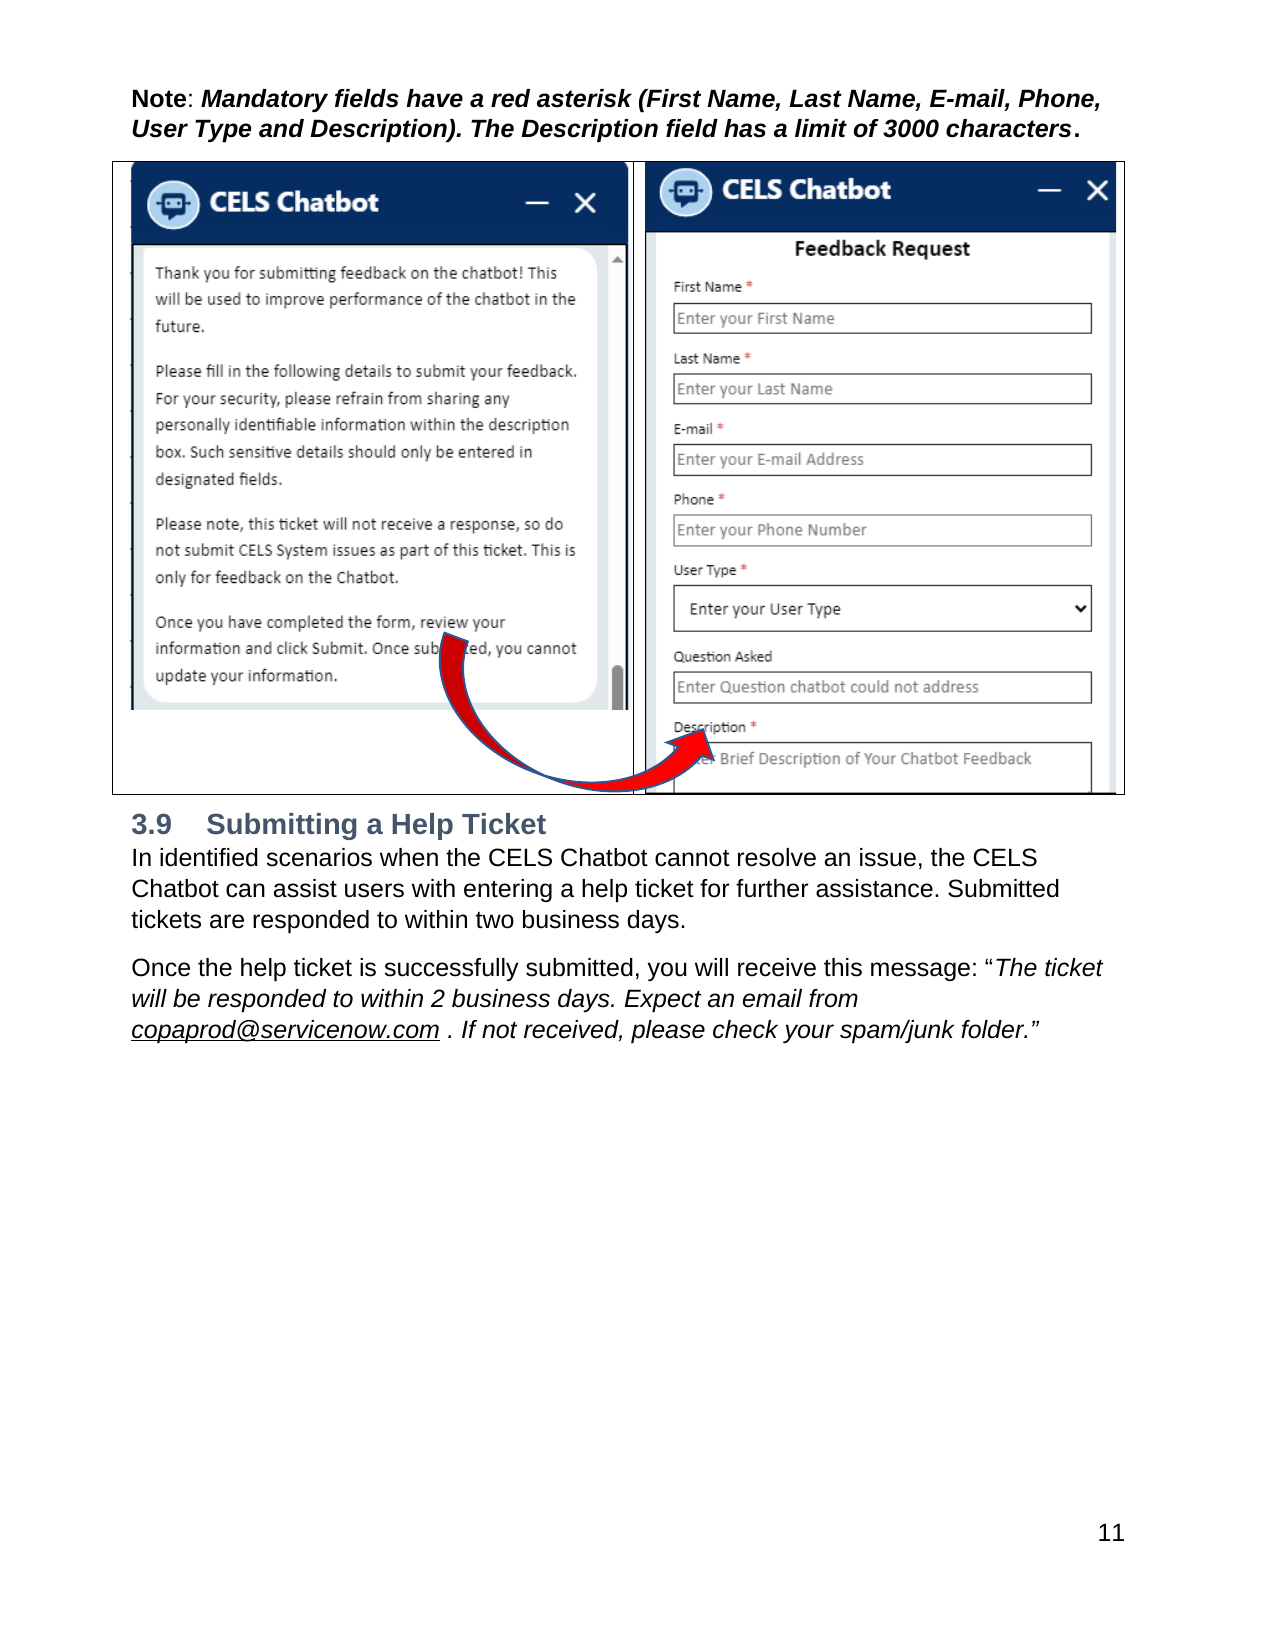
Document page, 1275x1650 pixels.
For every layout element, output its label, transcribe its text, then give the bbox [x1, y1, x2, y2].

table_header [1117, 162, 1124, 793]
table_header [113, 162, 603, 793]
subtitle Submitting a Help Ticket [131, 807, 1125, 841]
text In identified scenarios when the CELS Chatbot cannot resolve an issue, the CELS Chatbot can assist users with entering a help ticket for further assistance. Submitted tickets are responded to within two business days. [131, 843, 1125, 934]
text Once the help ticket is successfully submitted, you will receive this message: “The ticket will be responded to within 2 business days. Expect an email from copaprod@servicenow.com . If not received, please check your spam/junk folder.” [131, 953, 1125, 1044]
picture [645, 162, 1117, 794]
picture [130, 162, 632, 710]
table_header [475, 162, 633, 781]
text Note: Mandatory fields have a red asterisk (First Name, Last Name, E-mail, Phone, User Type and Description). The Description field has a limit of 3000 characters. [131, 84, 1125, 143]
table_header [634, 162, 645, 774]
